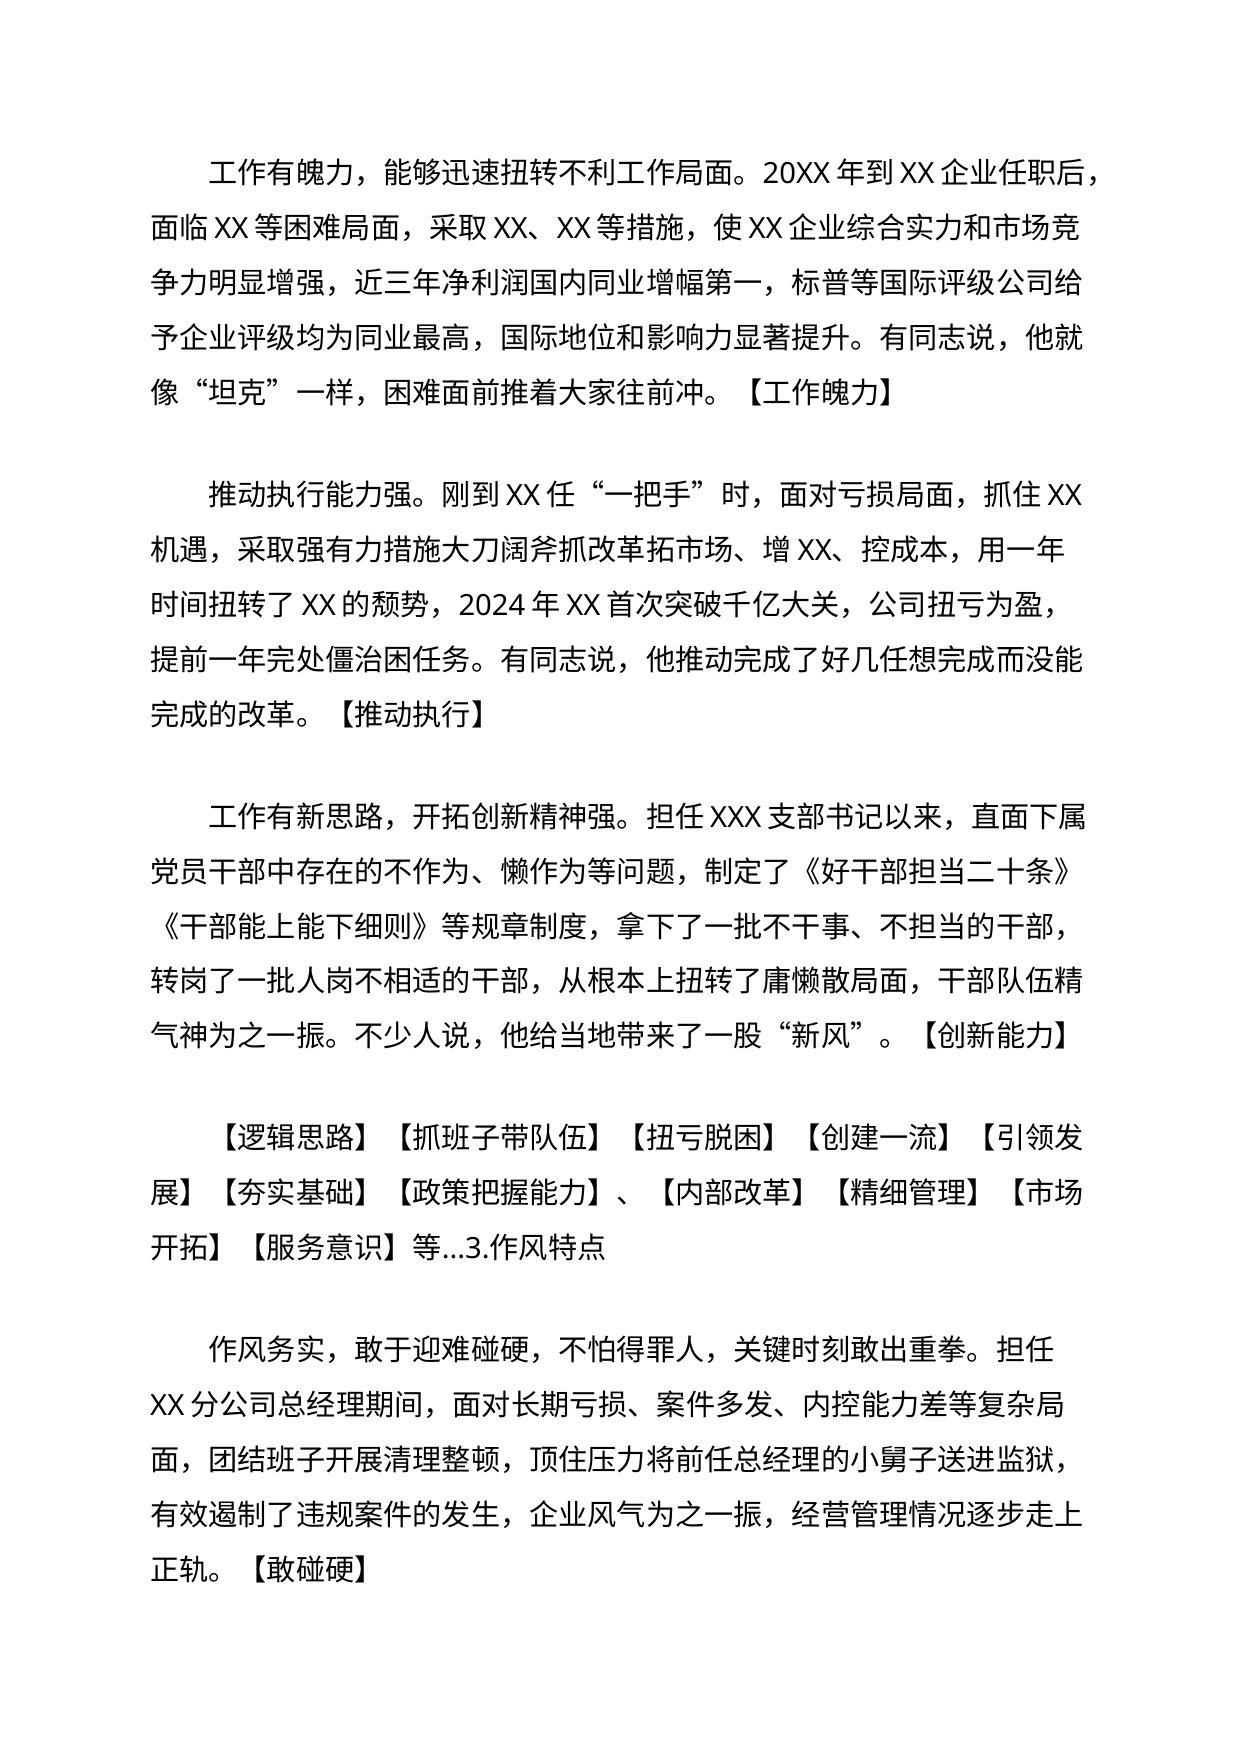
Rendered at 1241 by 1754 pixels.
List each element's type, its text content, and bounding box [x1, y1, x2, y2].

text 工作有魄力，能够迅速扭转不利工作局面。20XX年到XX企业任职后，面临XX等困难局面，采取XX、XX等措施，使XX企业综合实力和市场竞争力明显增强，近三年净利润国内同业增幅第一，标普等国际评级公司给予企业评级均为同业最高，国际地位和影响力显著提升。有同志说，他就像“坦克”一样，困难面前推着大家往前冲。【工作魄力】 [150, 150, 1090, 412]
text 工作有新思路，开拓创新精神强。担任XXX支部书记以来，直面下属党员干部中存在的不作为、懒作为等问题，制定了《好干部担当二十条》《干部能上能下细则》等规章制度，拿下了一批不干事、不担当的干部，转岗了一批人岗不相适的干部，从根本上扭转了庸懒散局面，干部队伍精气神为之一振。不少人说，他给当地带来了一股“新风”。【创新能力】 [150, 793, 1090, 1055]
text 推动执行能力强。刚到XX任“一把手”时，面对亏损局面，抓住XX机遇，采取强有力措施大刀阔斧抓改革拓市场、增XX、控成本，用一年时间扭转了XX的颓势，2024年XX首次突破千亿大关，公司扭亏为盈，提前一年完处僵治困任务。有同志说，他推动完成了好几任想完成而没能完成的改革。【推动执行】 [150, 472, 1090, 734]
text 作风务实，敢于迎难碰硬，不怕得罪人，关键时刻敢出重拳。担任XX分公司总经理期间，面对长期亏损、案件多发、内控能力差等复杂局面，团结班子开展清理整顿，顶住压力将前任总经理的小舅子送进监狱，有效遏制了违规案件的发生，企业风气为之一振，经营管理情况逐步走上正轨。【敢碰硬】 [150, 1326, 1090, 1588]
text 【逻辑思路】【抓班子带队伍】【扭亏脱困】【创建一流】【引领发展】【夯实基础】【政策把握能力】、【内部改革】【精细管理】【市场开拓】【服务意识】等...3.作风特点 [150, 1115, 1090, 1267]
